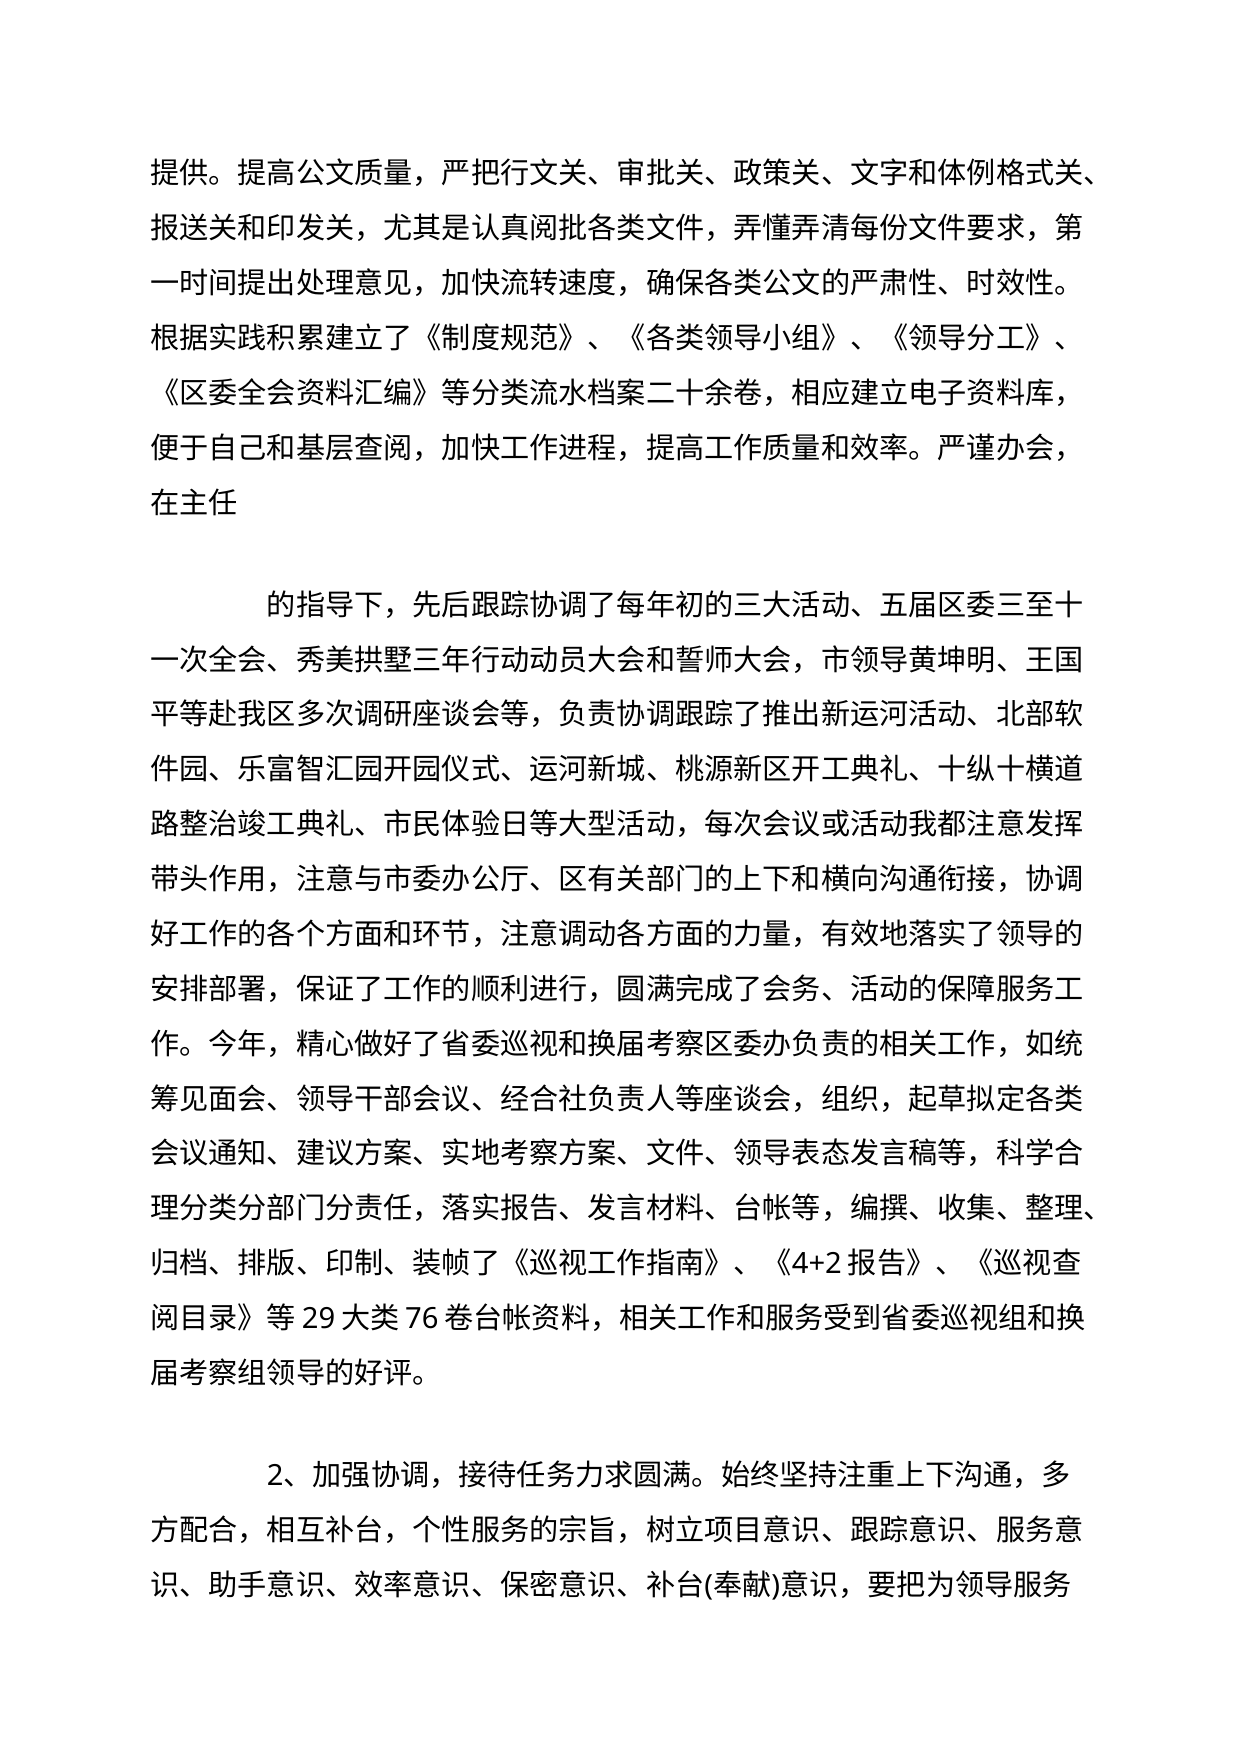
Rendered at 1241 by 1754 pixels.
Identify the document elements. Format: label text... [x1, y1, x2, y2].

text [150, 150, 1090, 522]
text 的指导下，先后跟踪协调了每年初的三大活动、五届区委三至十一次全会、秀美拱墅三年行动动员大会和誓师大会，市领导黄坤明、王国平等赴我区多次调研座谈会等，负责协调跟踪了推出新运河活动、北部软件园、乐富智汇园开园仪式、运河新城、桃源新区开工典礼、十纵十横道路整治竣工典礼、市民体验日等大型活动，每次会议或活动我都注意发挥带头作用，注意与市委办公厅、区有关部门的上下和横向沟通衔接，协调好工作的各个方面和环节，注意调动各方面的力量，有效地落实了领导的安排部署，保证了工作的顺利进行，圆满完成了会务、活动的保障服务工作。今年，精心做好了省委巡视和换届考察区委办负责的相关工作，如统筹见面会、领导干部会议、经合社负责人等座谈会，组织，起草拟定各类会议通知、建议方案、实地考察方案、文件、领导表态发言稿等，科学合理分类分部门分责任，落实报告、发言材料、台帐等，编撰、收集、整理、归档、排版、印制、装帧了《巡视工作指南》、《4+2报告》、《巡视查阅目录》等29大类76卷台帐资料，相关工作和服务受到省委巡视组和换届考察组领导的好评。 [150, 581, 1090, 1392]
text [150, 1452, 1090, 1604]
